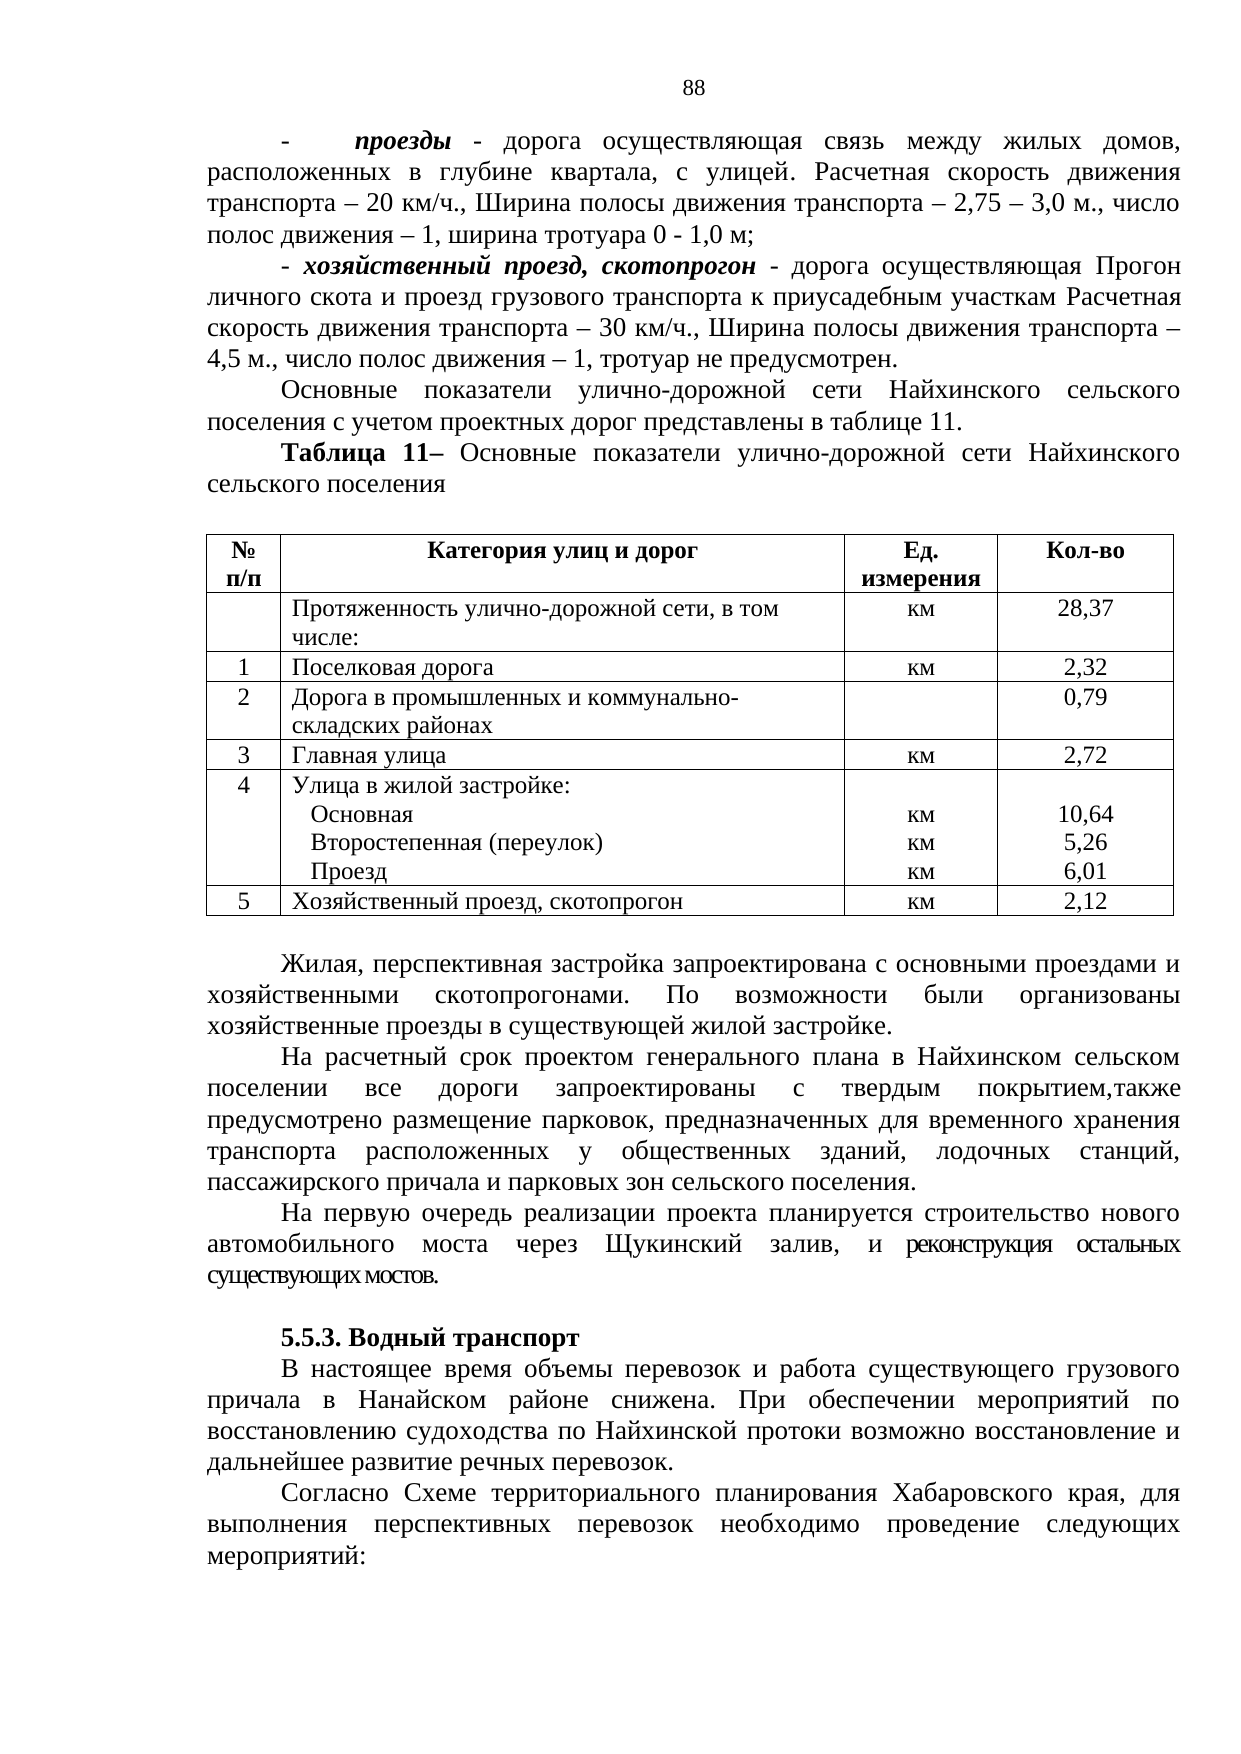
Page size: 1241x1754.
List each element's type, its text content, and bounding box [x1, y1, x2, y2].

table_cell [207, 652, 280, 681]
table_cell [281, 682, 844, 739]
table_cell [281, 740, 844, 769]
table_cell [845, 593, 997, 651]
text На первую очередь реализации проекта планируется строительство нового автомобильного моста через Щукинский залив, и реконструкция остальных существующих мостов. [207, 1196, 1181, 1289]
text На расчетный срок проектом генерального плана в Найхинском сельском поселении все дороги запроектированы с твердым покрытием,также предусмотрено размещение парковок, предназначенных для временного хранения транспорта расположенных у общественных зданий, лодочных станций, пассажирского причала и парковых зон сельского поселения. [207, 1040, 1181, 1196]
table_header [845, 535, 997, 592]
text Согласно Схеме территориального планирования Хабаровского края, для выполнения перспективных перевозок необходимо проведение следующих мероприятий: [207, 1476, 1181, 1570]
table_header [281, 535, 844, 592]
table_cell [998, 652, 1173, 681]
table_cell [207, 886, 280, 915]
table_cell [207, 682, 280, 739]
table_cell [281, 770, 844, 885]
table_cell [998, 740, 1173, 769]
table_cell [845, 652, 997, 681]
text Таблица 11– Основные показатели улично-дорожной сети Найхинского сельского поселения [207, 436, 1181, 498]
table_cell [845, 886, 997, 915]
text - проезды - дорога осуществляющая связь между жилых домов, расположенных в глубине квартала, с улицей. Расчетная скорость движения транспорта – ., Ширина полосы движения транспорта – 2,75 – ., число полос движения – 1, ширина тротуара 0 - 1,0 м; [207, 124, 1181, 249]
text - хозяйственный проезд, скотопрогон - дорога осуществляющая Прогон личного скота и проезд грузового транспорта к приусадебным участкам Расчетная скорость движения транспорта – ., Ширина полосы движения транспорта – ., число полос движения – 1, тротуар не предусмотрен. [207, 249, 1181, 373]
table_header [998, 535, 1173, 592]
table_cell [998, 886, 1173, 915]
text Основные показатели улично-дорожной сети Найхинского сельского поселения с учетом проектных дорог представлены в таблице 11. [207, 373, 1181, 436]
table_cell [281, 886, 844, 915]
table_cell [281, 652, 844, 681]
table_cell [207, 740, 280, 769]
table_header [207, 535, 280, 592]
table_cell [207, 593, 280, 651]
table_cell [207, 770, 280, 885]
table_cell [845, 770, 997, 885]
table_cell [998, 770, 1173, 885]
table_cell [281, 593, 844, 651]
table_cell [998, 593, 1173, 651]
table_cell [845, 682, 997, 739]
text Жилая, перспективная застройка запроектирована с основными проездами и хозяйственными скотопрогонами. По возможности были организованы хозяйственные проезды в существующей жилой застройке. [207, 947, 1181, 1040]
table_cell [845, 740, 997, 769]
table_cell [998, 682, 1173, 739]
text 5.5.3. Водный транспорт [207, 1321, 1181, 1352]
text В настоящее время объемы перевозок и работа существующего грузового причала в Нанайском районе снижена. При обеспечении мероприятий по восстановлению судоходства по Найхинской протоки возможно восстановление и дальнейшее развитие речных перевозок. [207, 1352, 1181, 1476]
